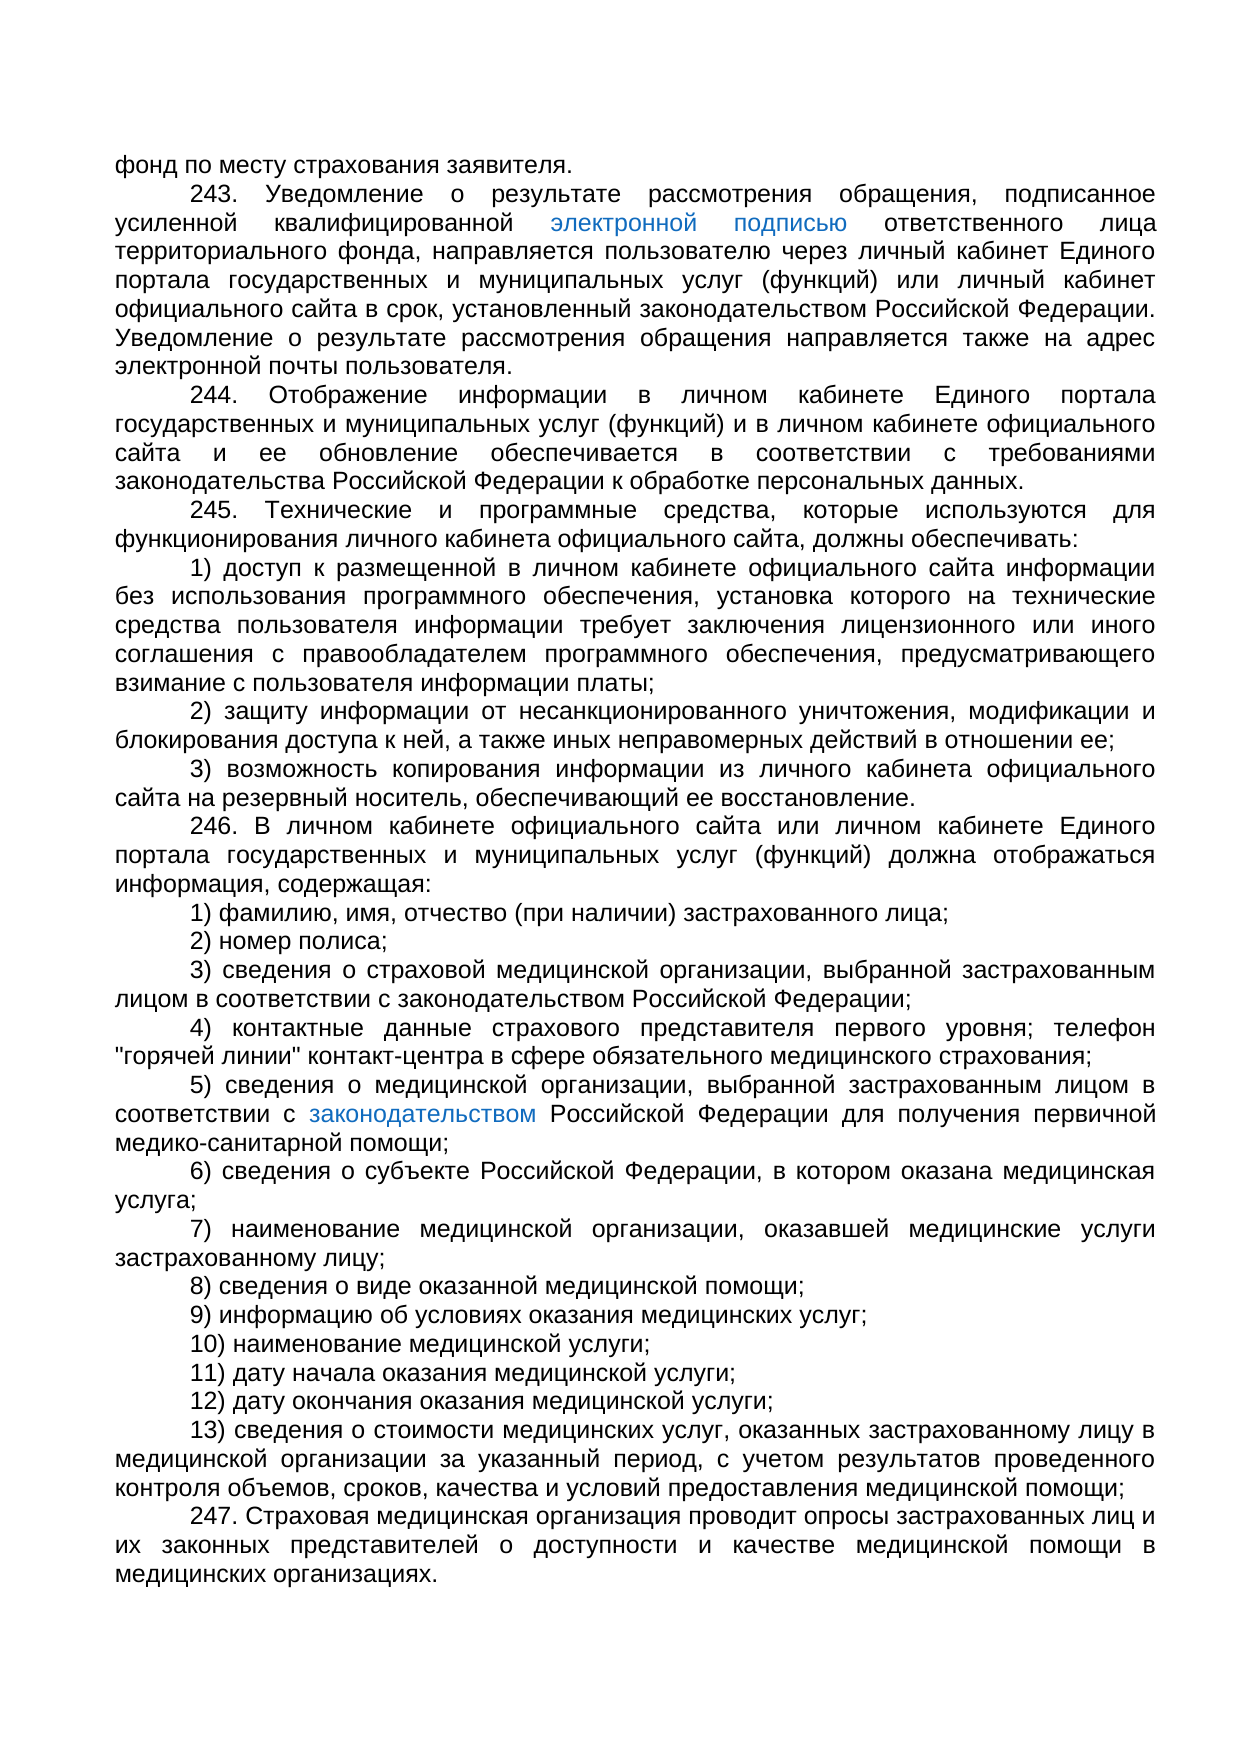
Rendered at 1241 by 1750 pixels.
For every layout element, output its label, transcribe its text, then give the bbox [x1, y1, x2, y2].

text 6) сведения о субъекте Российской Федерации, в котором оказана медицинская услуга; [114, 1156, 1157, 1214]
text 243. Уведомление о результате рассмотрения обращения, подписанное усиленной квалифицированной электронной подписью ответственного лица территориального фонда, направляется пользователю через личный кабинет Единого портала государственных и муниципальных услуг (функций) или личный кабинет официального сайта в срок, установленный законодательством Российской Федерации. Уведомление о результате рассмотрения обращения направляется также на адрес электронной почты пользователя. [114, 179, 1157, 380]
text 245. Технические и программные средства, которые используются для функционирования личного кабинета официального сайта, должны обеспечивать: [114, 495, 1157, 552]
text 12) дату окончания оказания медицинской услуги; [114, 1386, 1157, 1415]
text 1) доступ к размещенной в личном кабинете официального сайта информации без использования программного обеспечения, установка которого на технические средства пользователя информации требует заключения лицензионного или иного соглашения с правообладателем программного обеспечения, предусматривающего взимание с пользователя информации платы; [114, 552, 1157, 696]
text 3) возможность копирования информации из личного кабинета официального сайта на резервный носитель, обеспечивающий ее восстановление. [114, 754, 1157, 811]
text 7) наименование медицинской организации, оказавшей медицинские услуги застрахованному лицу; [114, 1214, 1157, 1271]
text 2) защиту информации от несанкционированного уничтожения, модификации и блокирования доступа к ней, а также иных неправомерных действий в отношении ее; [114, 696, 1157, 754]
text 5) сведения о медицинской организации, выбранной застрахованным лицом в соответствии с законодательством Российской Федерации для получения первичной медико-санитарной помощи; [114, 1070, 1157, 1156]
text 246. В личном кабинете официального сайта или личном кабинете Единого портала государственных и муниципальных услуг (функций) должна отображаться информация, содержащая: [114, 811, 1157, 897]
text 11) дату начала оказания медицинской услуги; [114, 1357, 1157, 1386]
text 4) контактные данные страхового представителя первого уровня; телефон "горячей линии" контакт-центра в сфере обязательного медицинского страхования; [114, 1012, 1157, 1070]
text 10) наименование медицинской услуги; [114, 1329, 1157, 1357]
text 9) информацию об условиях оказания медицинских услуг; [114, 1300, 1157, 1329]
text 13) сведения о стоимости медицинских услуг, оказанных застрахованному лицу в медицинской организации за указанный период, с учетом результатов проведенного контроля объемов, сроков, качества и условий предоставления медицинской помощи; [114, 1415, 1157, 1501]
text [114, 150, 1157, 179]
text 8) сведения о виде оказанной медицинской помощи; [114, 1271, 1157, 1300]
text 3) сведения о страховой медицинской организации, выбранной застрахованным лицом в соответствии с законодательством Российской Федерации; [114, 955, 1157, 1012]
text 1) фамилию, имя, отчество (при наличии) застрахованного лица; [114, 897, 1157, 926]
text 247. Страховая медицинская организация проводит опросы застрахованных лиц и их законных представителей о доступности и качестве медицинской помощи в медицинских организациях. [114, 1501, 1157, 1587]
text 244. Отображение информации в личном кабинете Единого портала государственных и муниципальных услуг (функций) и в личном кабинете официального сайта и ее обновление обеспечивается в соответствии с требованиями законодательства Российской Федерации к обработке персональных данных. [114, 380, 1157, 495]
text 2) номер полиса; [114, 926, 1157, 955]
